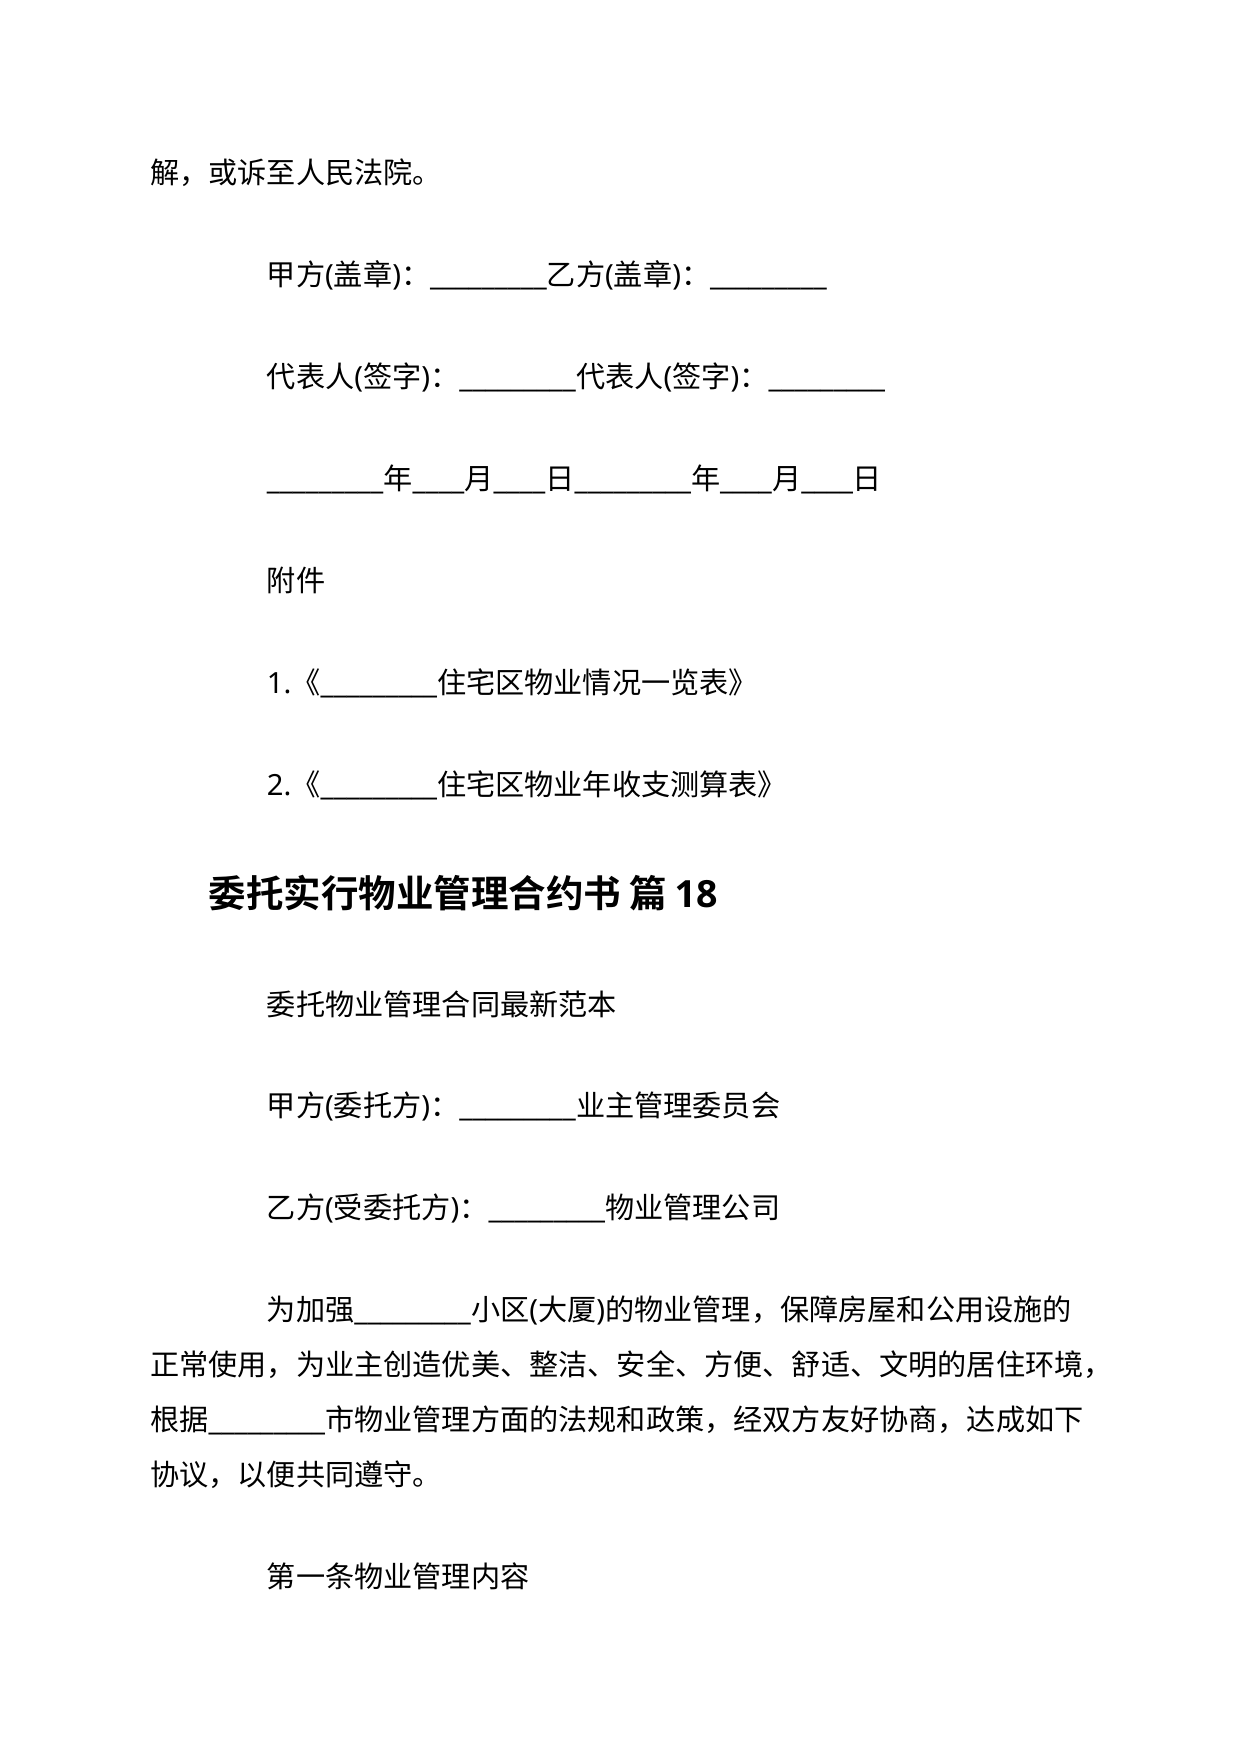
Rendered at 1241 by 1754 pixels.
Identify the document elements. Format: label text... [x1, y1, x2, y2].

text 乙方(受委托方)：_________物业管理公司 [150, 1185, 1090, 1227]
text 委托实行物业管理合约书 篇18 [150, 863, 1090, 918]
text 第一条物业管理内容 [150, 1553, 1090, 1596]
text 为加强_________小区(大厦)的物业管理，保障房屋和公用设施的正常使用，为业主创造优美、整洁、安全、方便、舒适、文明的居住环境，根据_________市物业管理方面的法规和政策，经双方友好协商，达成如下协议，以便共同遵守。 [150, 1287, 1090, 1494]
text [150, 150, 1090, 192]
text 甲方(盖章)：_________乙方(盖章)：_________ [150, 252, 1090, 294]
text 2.《_________住宅区物业年收支测算表》 [150, 761, 1090, 804]
text _________年____月____日_________年____月____日 [150, 456, 1090, 498]
text 委托物业管理合同最新范本 [150, 981, 1090, 1023]
text 甲方(委托方)：_________业主管理委员会 [150, 1083, 1090, 1125]
text 代表人(签字)：_________代表人(签字)：_________ [150, 354, 1090, 396]
text 附件 [150, 558, 1090, 600]
text 1.《_________住宅区物业情况一览表》 [150, 659, 1090, 702]
